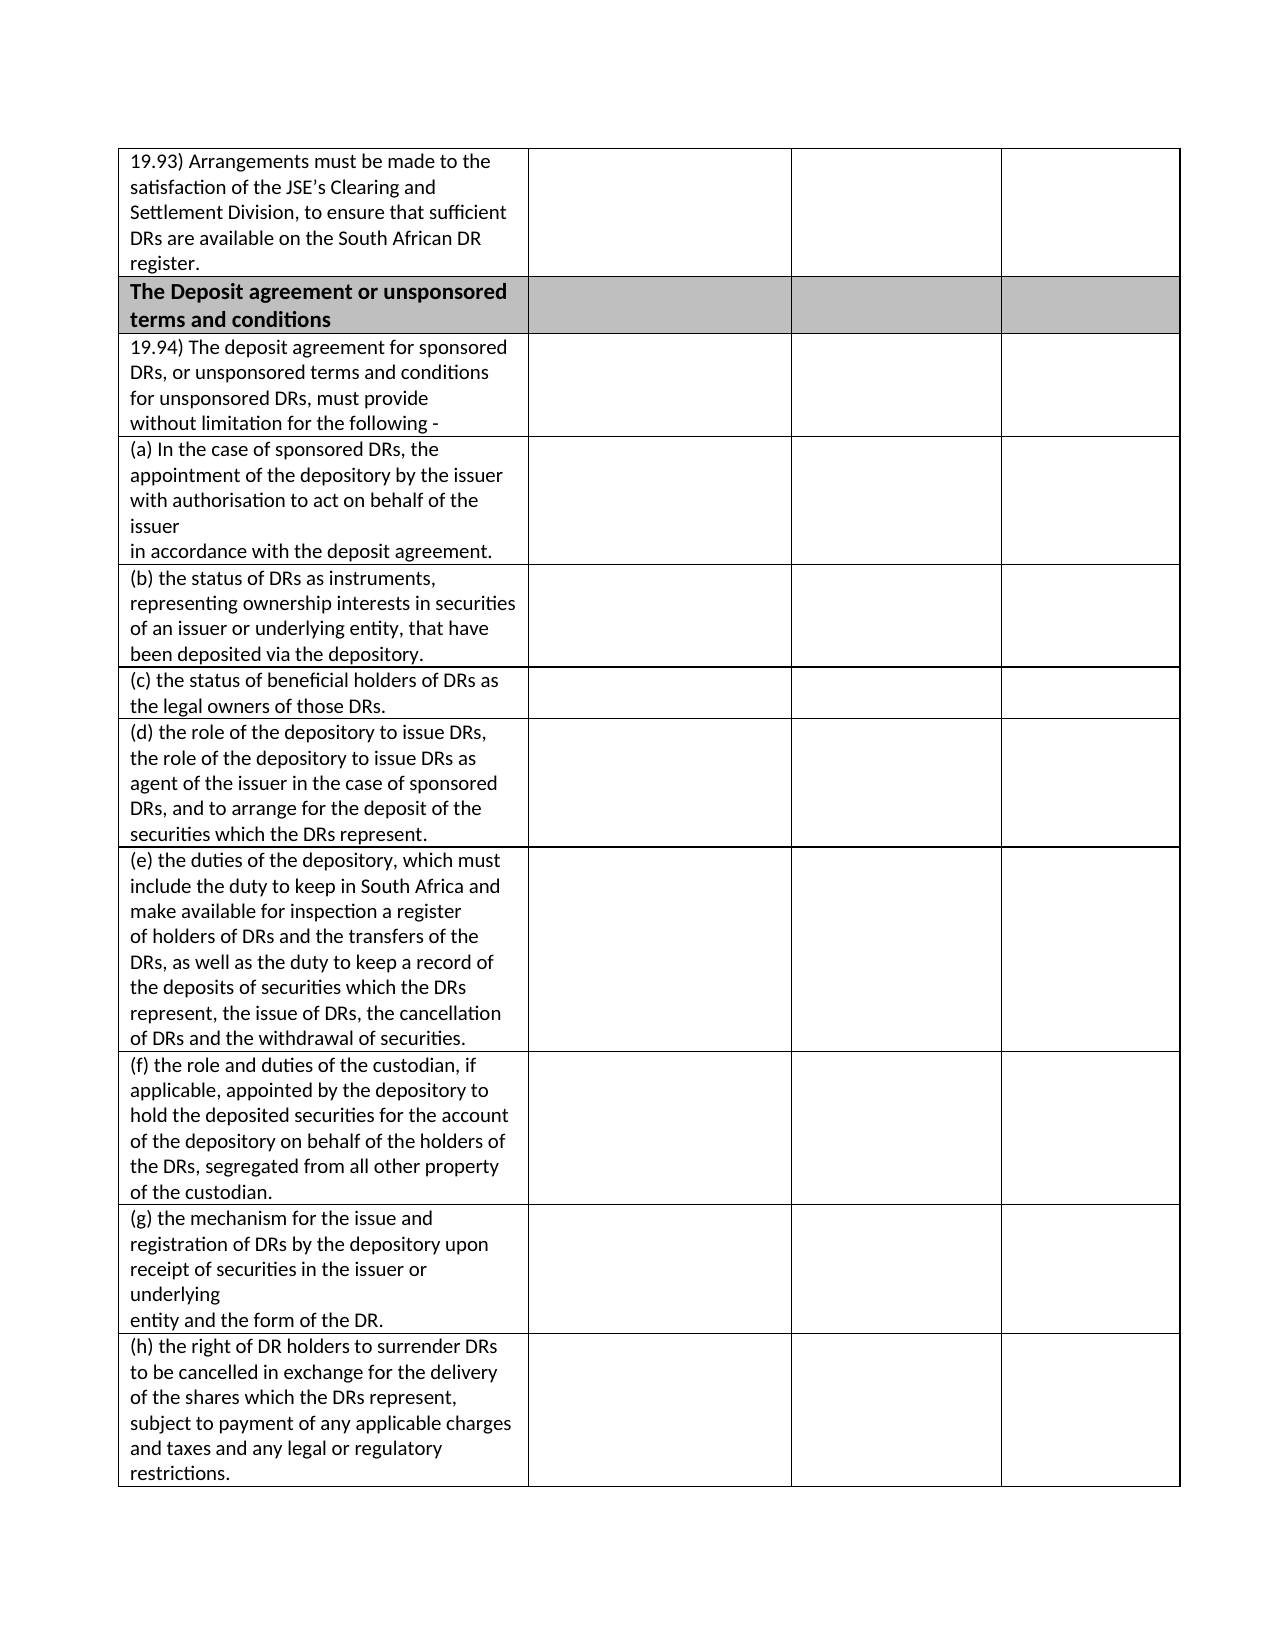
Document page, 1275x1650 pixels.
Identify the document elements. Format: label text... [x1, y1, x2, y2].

table_cell [1002, 668, 1179, 718]
table_cell 19.93) Arrangements must be made to the satisfaction of the JSE’s Clearing and Settlement Division, to ensure that sufficient DRs are available on the South African DR register. [119, 149, 528, 276]
table_cell [529, 1205, 791, 1332]
table_cell [792, 1052, 1001, 1204]
table_cell [1002, 1205, 1179, 1332]
table_cell [792, 277, 1001, 333]
table_cell [529, 1334, 791, 1486]
table_cell [529, 149, 791, 276]
table_cell (h) the right of DR holders to surrender DRs to be cancelled in exchange for the delivery of the shares which the DRs represent, subject to payment of any applicable charges and taxes and any legal or regulatory restrictions. [119, 1334, 528, 1486]
table_cell [529, 848, 791, 1051]
table_cell (b) the status of DRs as instruments, representing ownership interests in securities of an issuer or underlying entity, that have been deposited via the depository. [119, 565, 528, 666]
table_cell [1002, 719, 1179, 846]
table_cell [792, 1205, 1001, 1332]
table_cell [529, 565, 791, 666]
table_cell [792, 848, 1001, 1051]
table_cell [529, 668, 791, 718]
table_cell [792, 668, 1001, 718]
table_cell [792, 565, 1001, 666]
table_cell [792, 437, 1001, 564]
table_cell [1002, 149, 1179, 276]
table_cell (a) In the case of sponsored DRs, the appointment of the depository by the issuer with authorisation to act on behalf of the issuer in accordance with the deposit agreement. [119, 437, 528, 564]
table_cell [529, 277, 791, 333]
table_cell [1002, 277, 1179, 333]
table_cell [529, 719, 791, 846]
table_cell (g) the mechanism for the issue and registration of DRs by the depository upon receipt of securities in the issuer or underlying entity and the form of the DR. [119, 1205, 528, 1332]
table_cell [792, 334, 1001, 436]
table_cell [1002, 437, 1179, 564]
table_cell [529, 1052, 791, 1204]
table_cell [792, 1334, 1001, 1486]
table_cell [792, 719, 1001, 846]
table_cell [529, 334, 791, 436]
table_cell 19.94) The deposit agreement for sponsored DRs, or unsponsored terms and conditions for unsponsored DRs, must provide without limitation for the following - [119, 334, 528, 436]
table_cell [1002, 848, 1179, 1051]
table_cell The Deposit agreement or unsponsored terms and conditions [119, 277, 528, 333]
table_cell [1002, 334, 1179, 436]
table_cell (f) the role and duties of the custodian, if applicable, appointed by the depository to hold the deposited securities for the account of the depository on behalf of the holders of the DRs, segregated from all other property of the custodian. [119, 1052, 528, 1204]
table_cell [529, 437, 791, 564]
table_cell [792, 149, 1001, 276]
table_cell (c) the status of beneficial holders of DRs as the legal owners of those DRs. [119, 668, 528, 718]
table_cell (e) the duties of the depository, which must include the duty to keep in South Africa and make available for inspection a register of holders of DRs and the transfers of the DRs, as well as the duty to keep a record of the deposits of securities which the DRs represent, the issue of DRs, the cancellation of DRs and the withdrawal of securities. [119, 848, 528, 1051]
table_cell [1002, 1334, 1179, 1486]
table_cell (d) the role of the depository to issue DRs, the role of the depository to issue DRs as agent of the issuer in the case of sponsored DRs, and to arrange for the deposit of the securities which the DRs represent. [119, 719, 528, 846]
table_cell [1002, 1052, 1179, 1204]
table_cell [1002, 565, 1179, 666]
